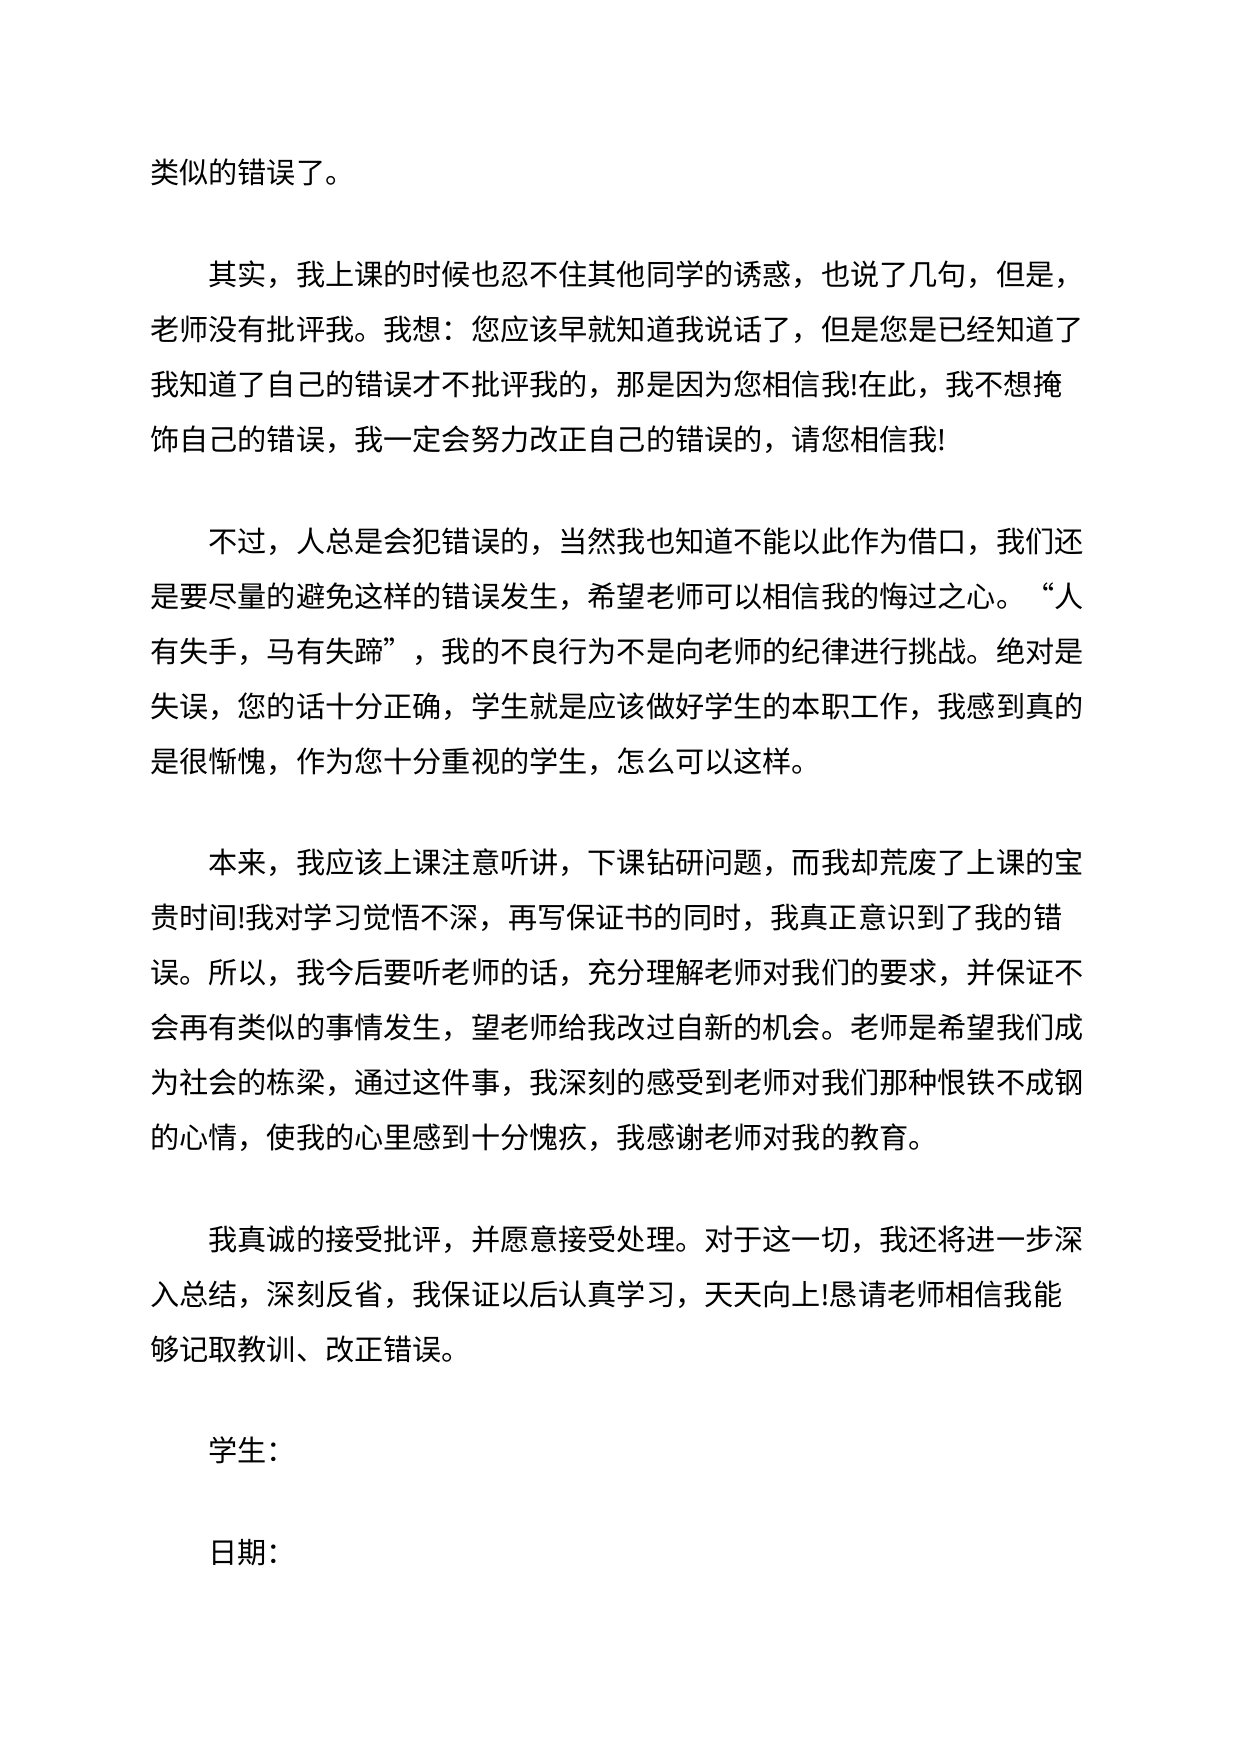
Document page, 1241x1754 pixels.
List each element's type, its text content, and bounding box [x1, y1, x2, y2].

text 日期： [150, 1530, 1090, 1572]
text 本来，我应该上课注意听讲，下课钻研问题，而我却荒废了上课的宝贵时间!我对学习觉悟不深，再写保证书的同时，我真正意识到了我的错误。所以，我今后要听老师的话，充分理解老师对我们的要求，并保证不会再有类似的事情发生，望老师给我改过自新的机会。老师是希望我们成为社会的栋梁，通过这件事，我深刻的感受到老师对我们那种恨铁不成钢的心情，使我的心里感到十分愧疚，我感谢老师对我的教育。 [150, 840, 1090, 1157]
text 我真诚的接受批评，并愿意接受处理。对于这一切，我还将进一步深入总结，深刻反省，我保证以后认真学习，天天向上!恳请老师相信我能够记取教训、改正错误。 [150, 1216, 1090, 1368]
text 学生： [150, 1428, 1090, 1470]
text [150, 150, 1090, 192]
text 其实，我上课的时候也忍不住其他同学的诱惑，也说了几句，但是，老师没有批评我。我想：您应该早就知道我说话了，但是您是已经知道了我知道了自己的错误才不批评我的，那是因为您相信我!在此，我不想掩饰自己的错误，我一定会努力改正自己的错误的，请您相信我! [150, 252, 1090, 459]
text 不过，人总是会犯错误的，当然我也知道不能以此作为借口，我们还是要尽量的避免这样的错误发生，希望老师可以相信我的悔过之心。“人有失手，马有失蹄”，我的不良行为不是向老师的纪律进行挑战。绝对是失误，您的话十分正确，学生就是应该做好学生的本职工作，我感到真的是很惭愧，作为您十分重视的学生，怎么可以这样。 [150, 518, 1090, 780]
